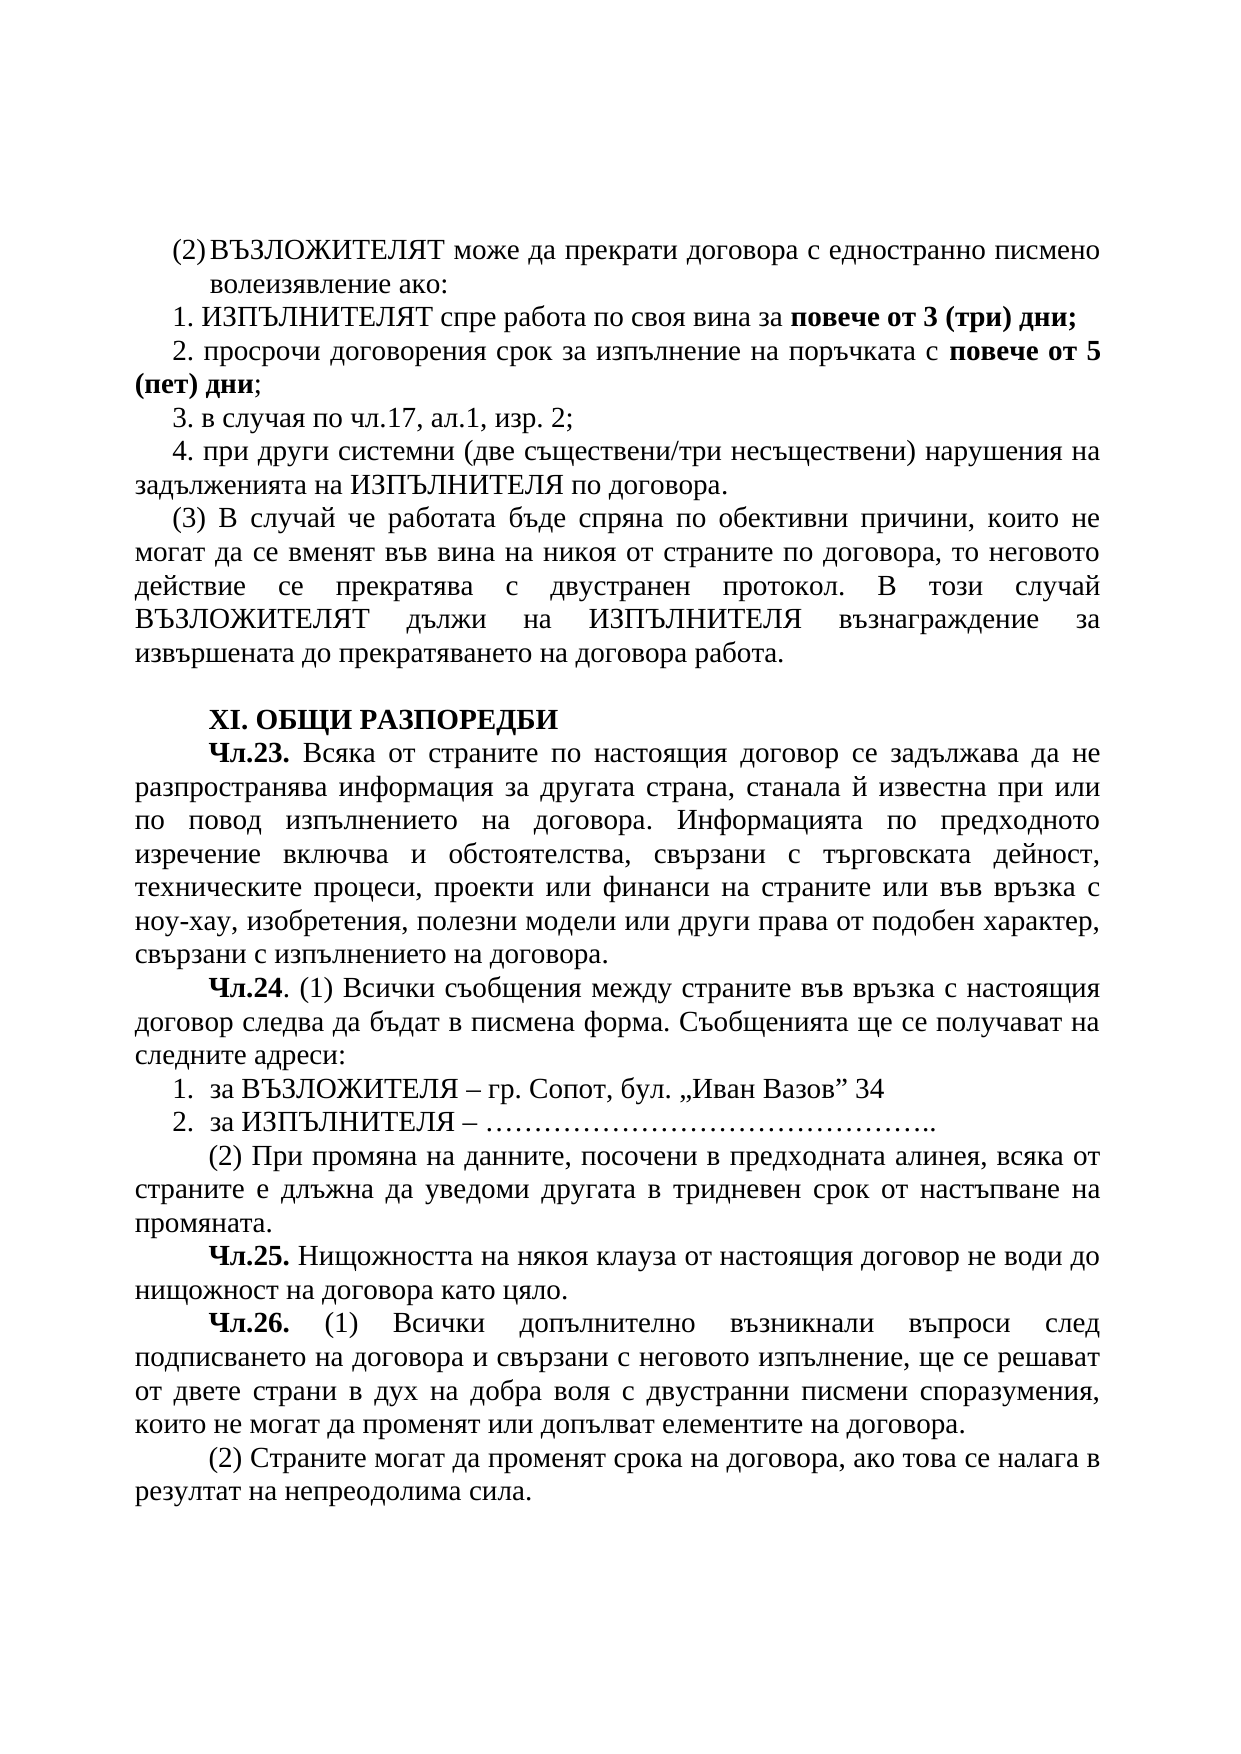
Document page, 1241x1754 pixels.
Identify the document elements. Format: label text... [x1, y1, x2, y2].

text 4. при други системни (две съществени/три несъществени) нарушения на задълженията на ИЗПЪЛНИТЕЛЯ по договора. [134, 433, 1101, 501]
list ВЪЗЛОЖИТЕЛЯТ може да прекрати договора с едностранно писмено волеизявление ако: [172, 232, 1101, 299]
text 1. ИЗПЪЛНИТЕЛЯТ спре работа по своя вина за повече от 3 (три) дни; [134, 299, 1101, 333]
text Чл.26. (1) Всички допълнително възникнали въпроси след подписването на договора и свързани с неговото изпълнение, ще се решават от двете страни в дух на добра воля с двустранни писмени споразумения, които не могат да променят или допълват елементите на договора. [134, 1306, 1101, 1440]
list за ИЗПЪЛНИТЕЛЯ – ……………………………………….. [172, 1104, 1101, 1138]
text Чл.25. Нищожността на някоя клауза от настоящия договор не води до нищожност на договора като цяло. [134, 1238, 1101, 1306]
text Чл.23. Всяка от страните по настоящия договор се задължава да не разпространява информация за другата страна, станала й известна при или по повод изпълнението на договора. Информацията по предходното изречение включва и обстоятелства, свързани с търговската дейност, техническите процеси, проекти или финанси на страните или във връзка с ноу-хау, изобретения, полезни модели или други права от подобен характер, свързани с изпълнението на договора. [134, 735, 1101, 970]
text (3) В случай че работата бъде спряна по обективни причини, които не могат да се вменят във вина на никоя от страните по договора, то неговото действие се прекратява с двустранен протокол. В този случай ВЪЗЛОЖИТЕЛЯТ дължи на ИЗПЪЛНИТЕЛЯ възнаграждение за извършената до прекратяването на договора работа. [134, 501, 1101, 668]
text (2) При промяна на данните, посочени в предходната алинея, всяка от страните е длъжна да уведоми другата в тридневен срок от настъпване на промяната. [134, 1138, 1101, 1238]
text (2) Страните могат да променят срока на договора, ако това се налага в резултат на непреодолима сила. [134, 1440, 1101, 1507]
text Чл.24. (1) Всички съобщения между страните във връзка с настоящия договор следва да бъдат в писмена форма. Съобщенията ще се получават на следните адреси: [134, 970, 1101, 1071]
text XI. ОБЩИ РАЗПОРЕДБИ [134, 702, 1101, 735]
text 3. в случая по чл.17, ал.1, изр. 2; [134, 400, 1101, 433]
list за ВЪЗЛОЖИТЕЛЯ – гр. Сопот, бул. „Иван Вазов” 34 [172, 1071, 1101, 1104]
text 2. просрочи договорения срок за изпълнение на поръчката с повече от 5 (пет) дни; [134, 333, 1101, 400]
